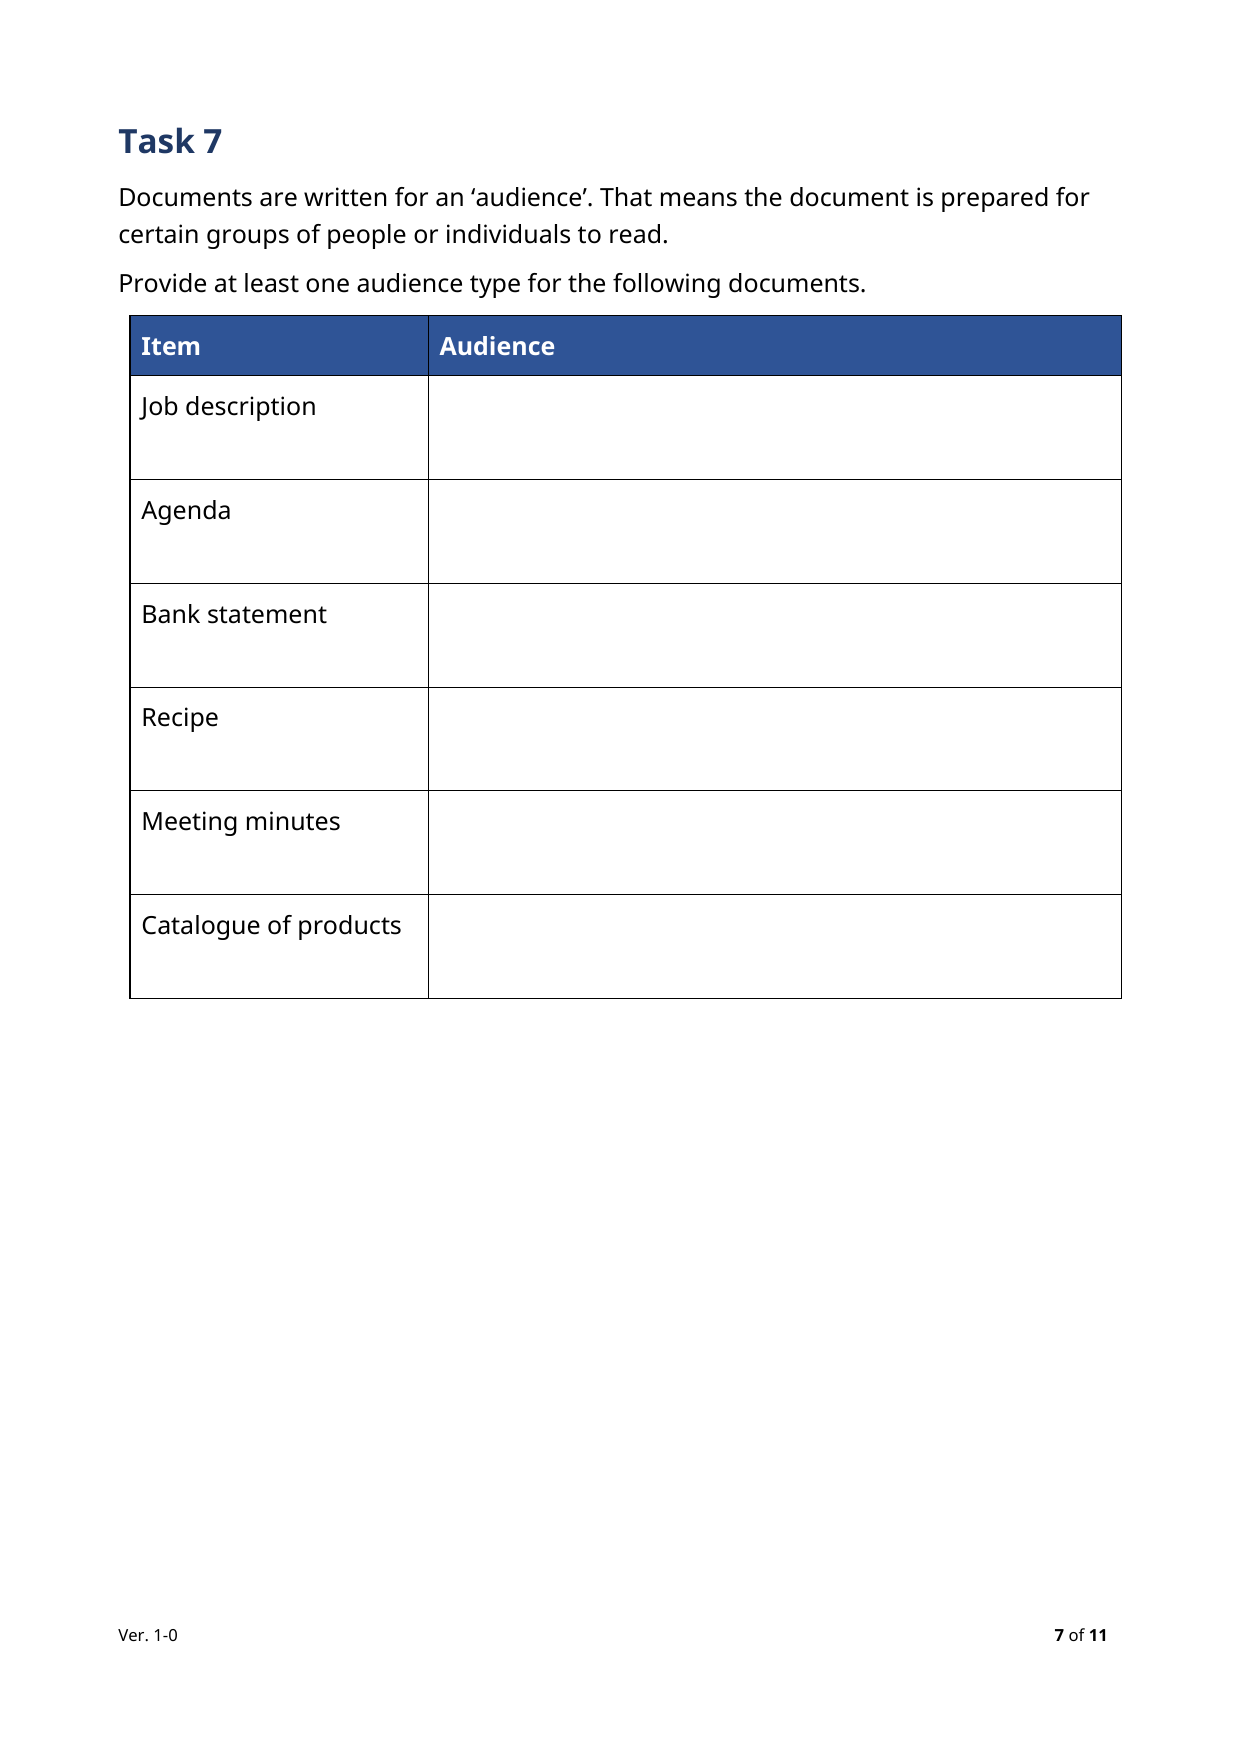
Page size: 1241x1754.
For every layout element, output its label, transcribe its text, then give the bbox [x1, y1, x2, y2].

subtitle Task 7 [118, 118, 1122, 163]
table_cell Recipe [131, 688, 428, 790]
table_cell [429, 895, 1121, 998]
table_header Audience [429, 316, 1121, 375]
table_cell [429, 376, 1121, 479]
table_cell Bank statement [131, 584, 428, 687]
table_cell [429, 584, 1121, 687]
table_cell [429, 791, 1121, 894]
table_cell Job description [131, 376, 428, 479]
table_cell Catalogue of products [131, 895, 428, 998]
table_header Item [131, 316, 428, 375]
text Documents are written for an ‘audience’. That means the document is prepared for certain groups of people or individuals to read. [118, 179, 1122, 250]
table_cell Agenda [131, 480, 428, 583]
table_cell [429, 688, 1121, 790]
text Provide at least one audience type for the following documents. [118, 266, 1122, 300]
table_cell Meeting minutes [131, 791, 428, 894]
table_cell [429, 480, 1121, 583]
